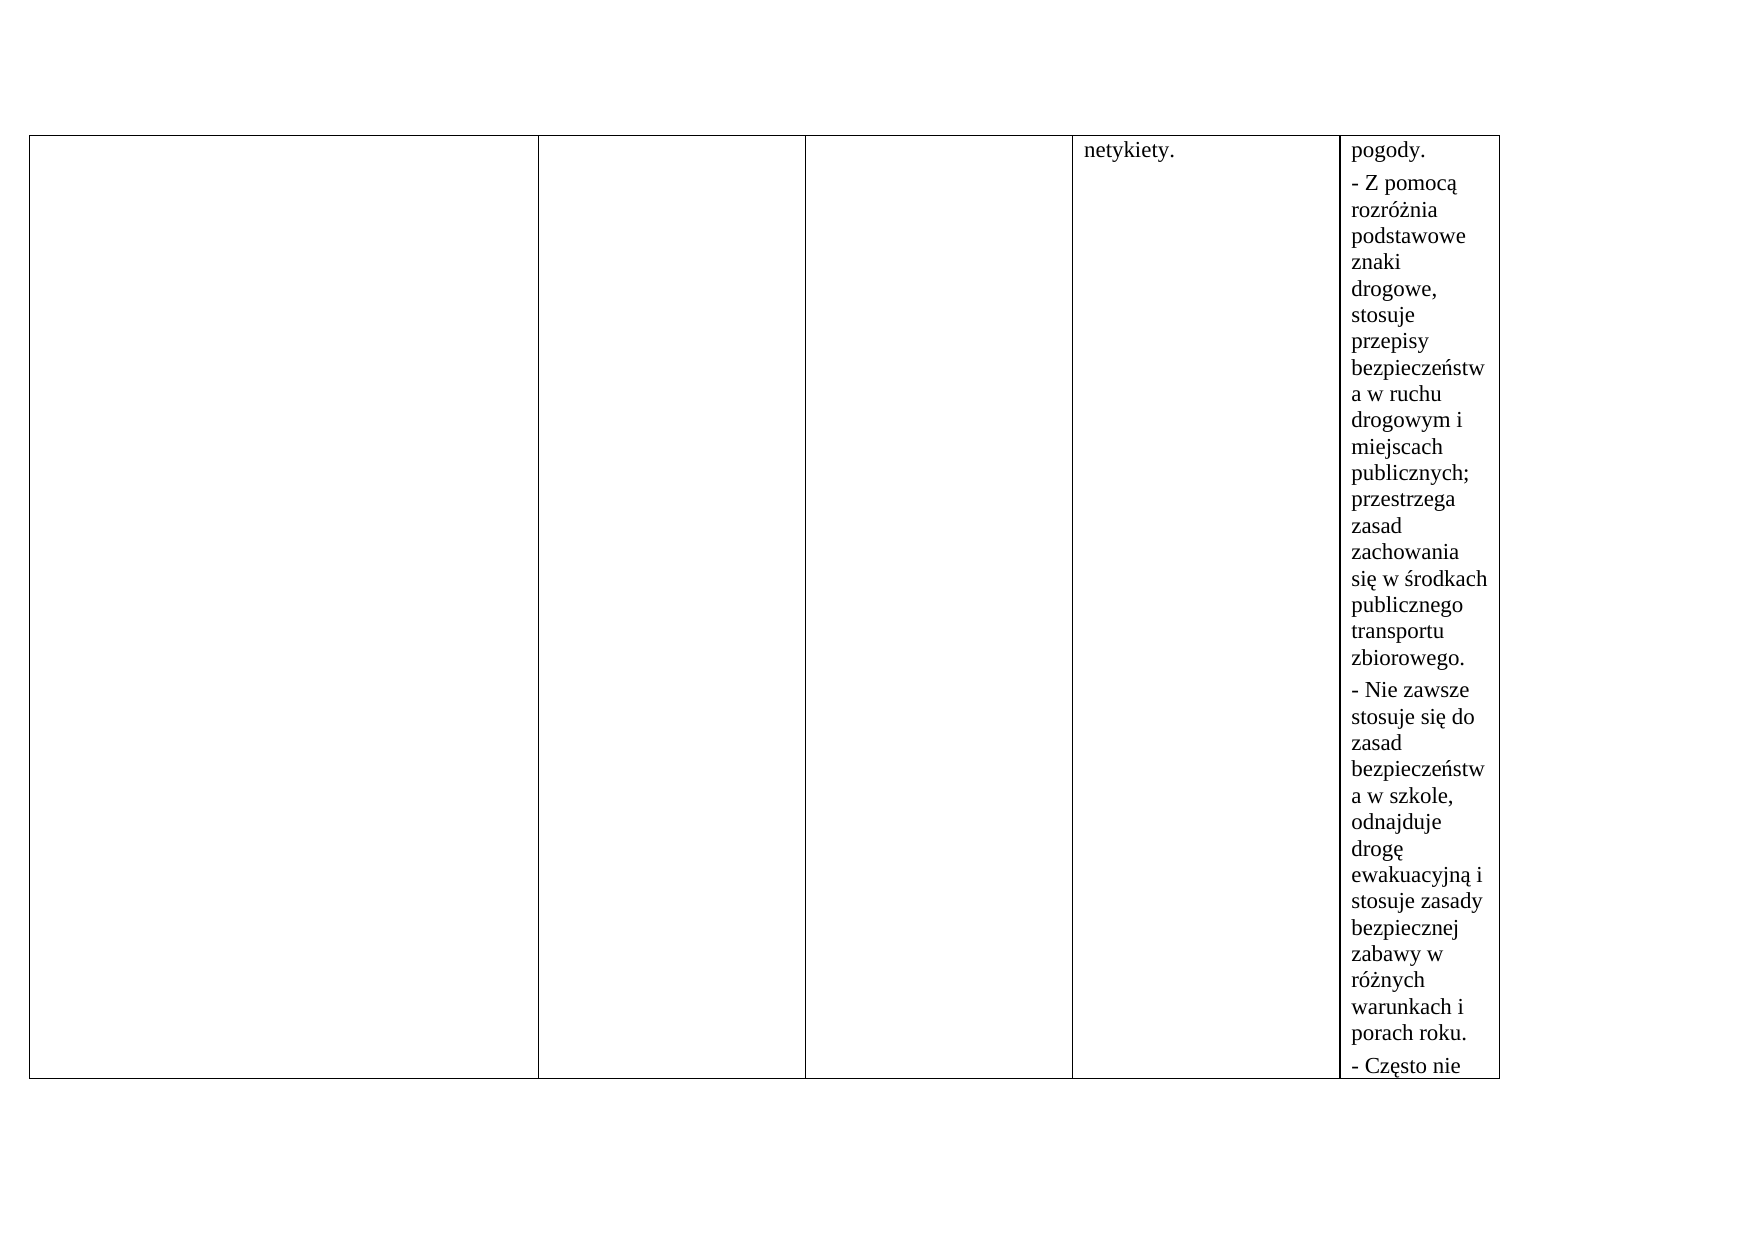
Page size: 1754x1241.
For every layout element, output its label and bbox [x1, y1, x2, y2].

table_cell [806, 136, 1072, 1078]
table_cell [1073, 136, 1339, 1078]
table_cell [539, 136, 805, 1078]
table_cell [1341, 136, 1499, 1078]
table_cell [30, 136, 538, 1078]
